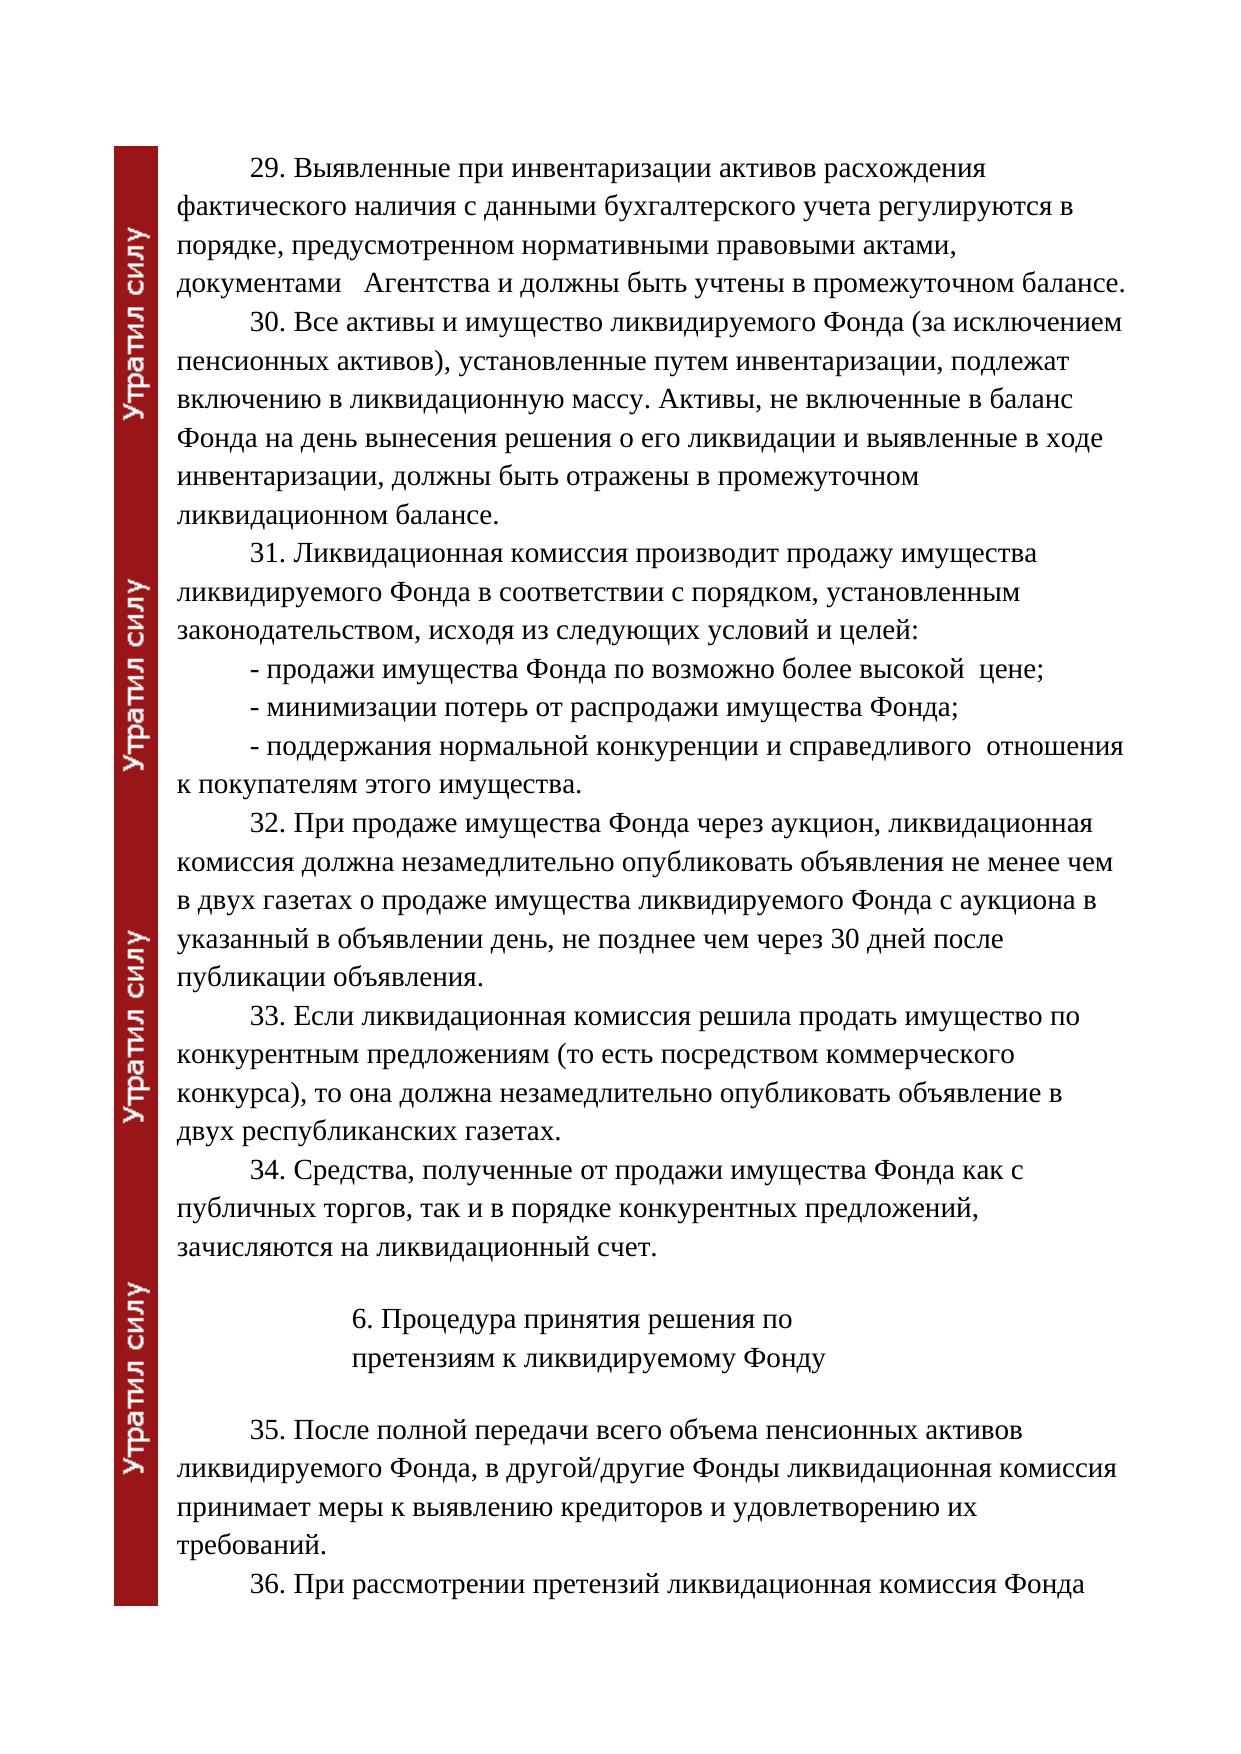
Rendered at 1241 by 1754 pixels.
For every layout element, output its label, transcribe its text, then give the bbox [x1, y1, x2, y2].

picture [114, 1599, 158, 1606]
picture [114, 146, 158, 150]
